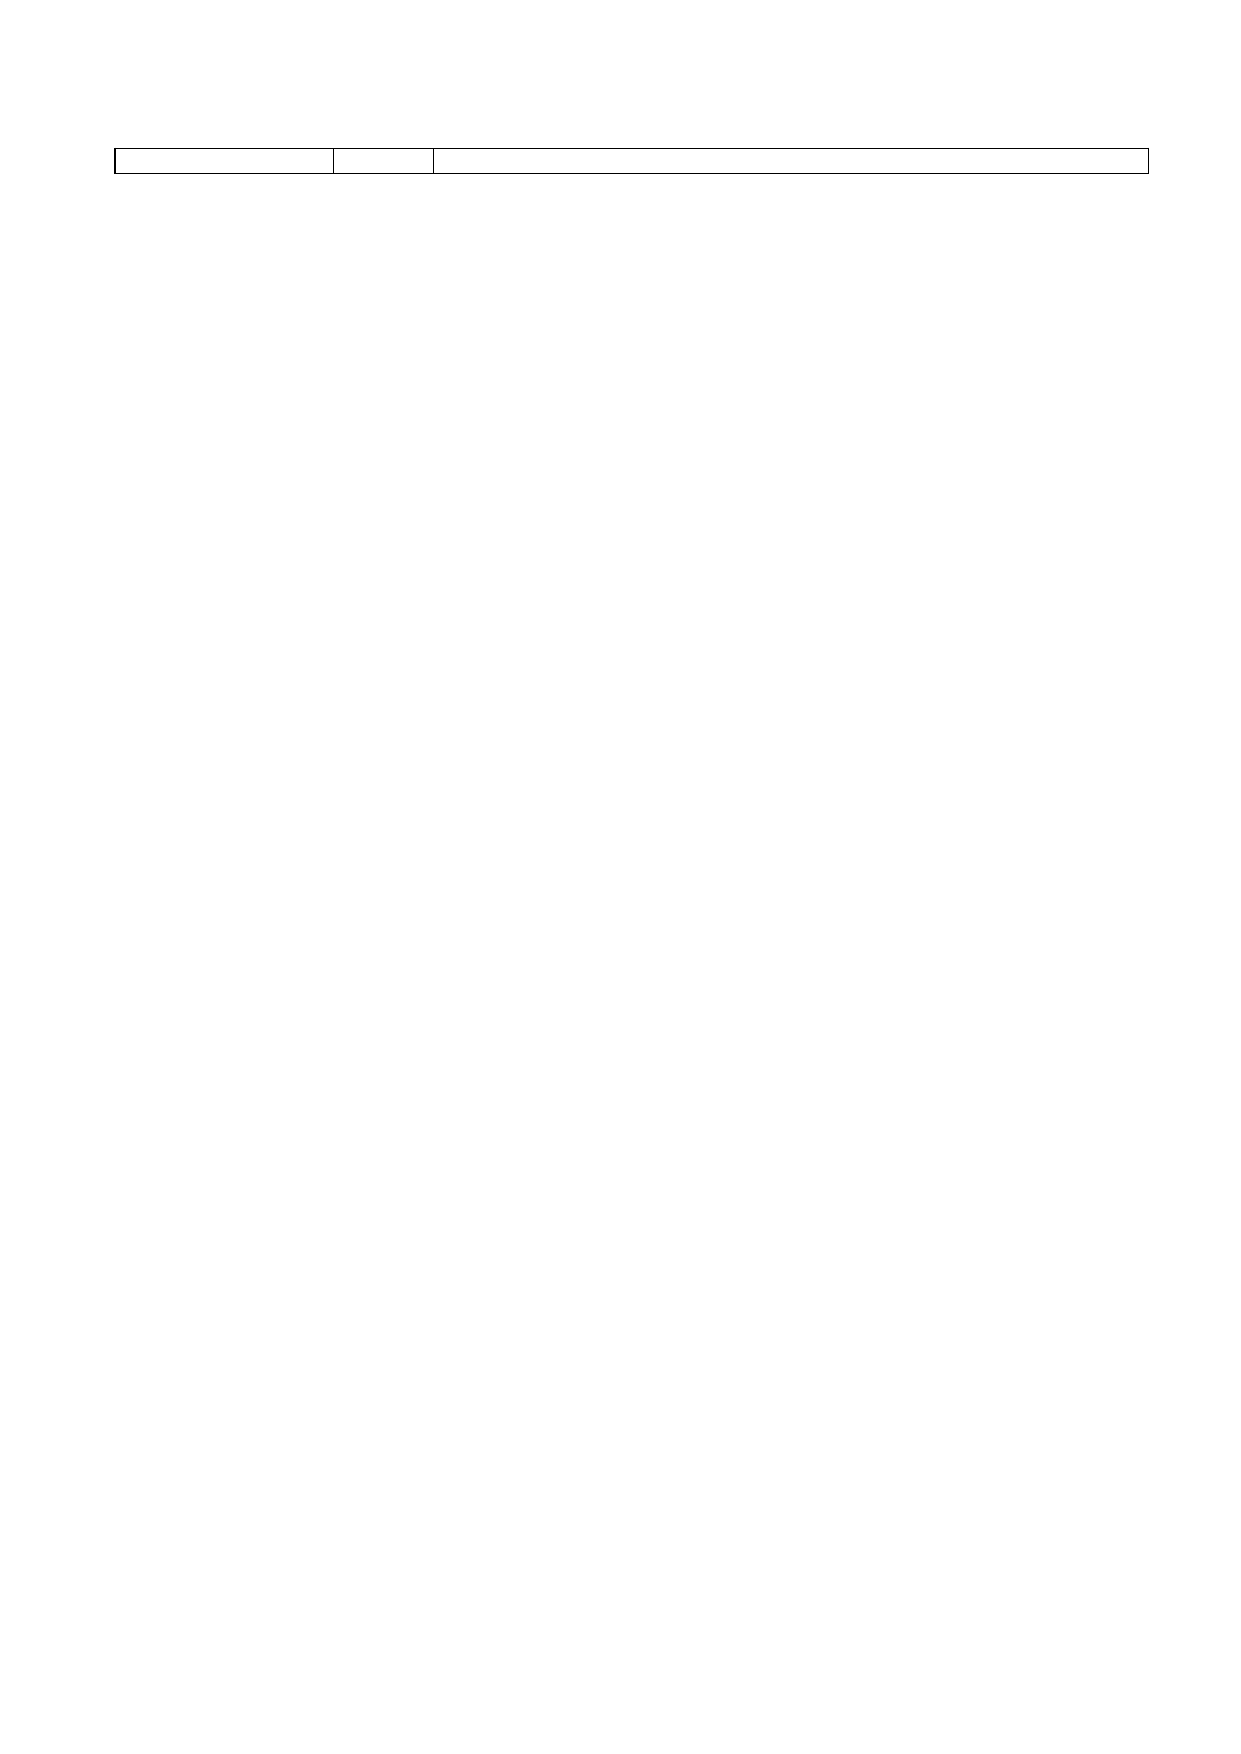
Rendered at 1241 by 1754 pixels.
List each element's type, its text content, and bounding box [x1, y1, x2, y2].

table_cell 1 sztuka [334, 149, 433, 173]
table_cell Laptop [116, 149, 333, 173]
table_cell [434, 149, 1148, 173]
